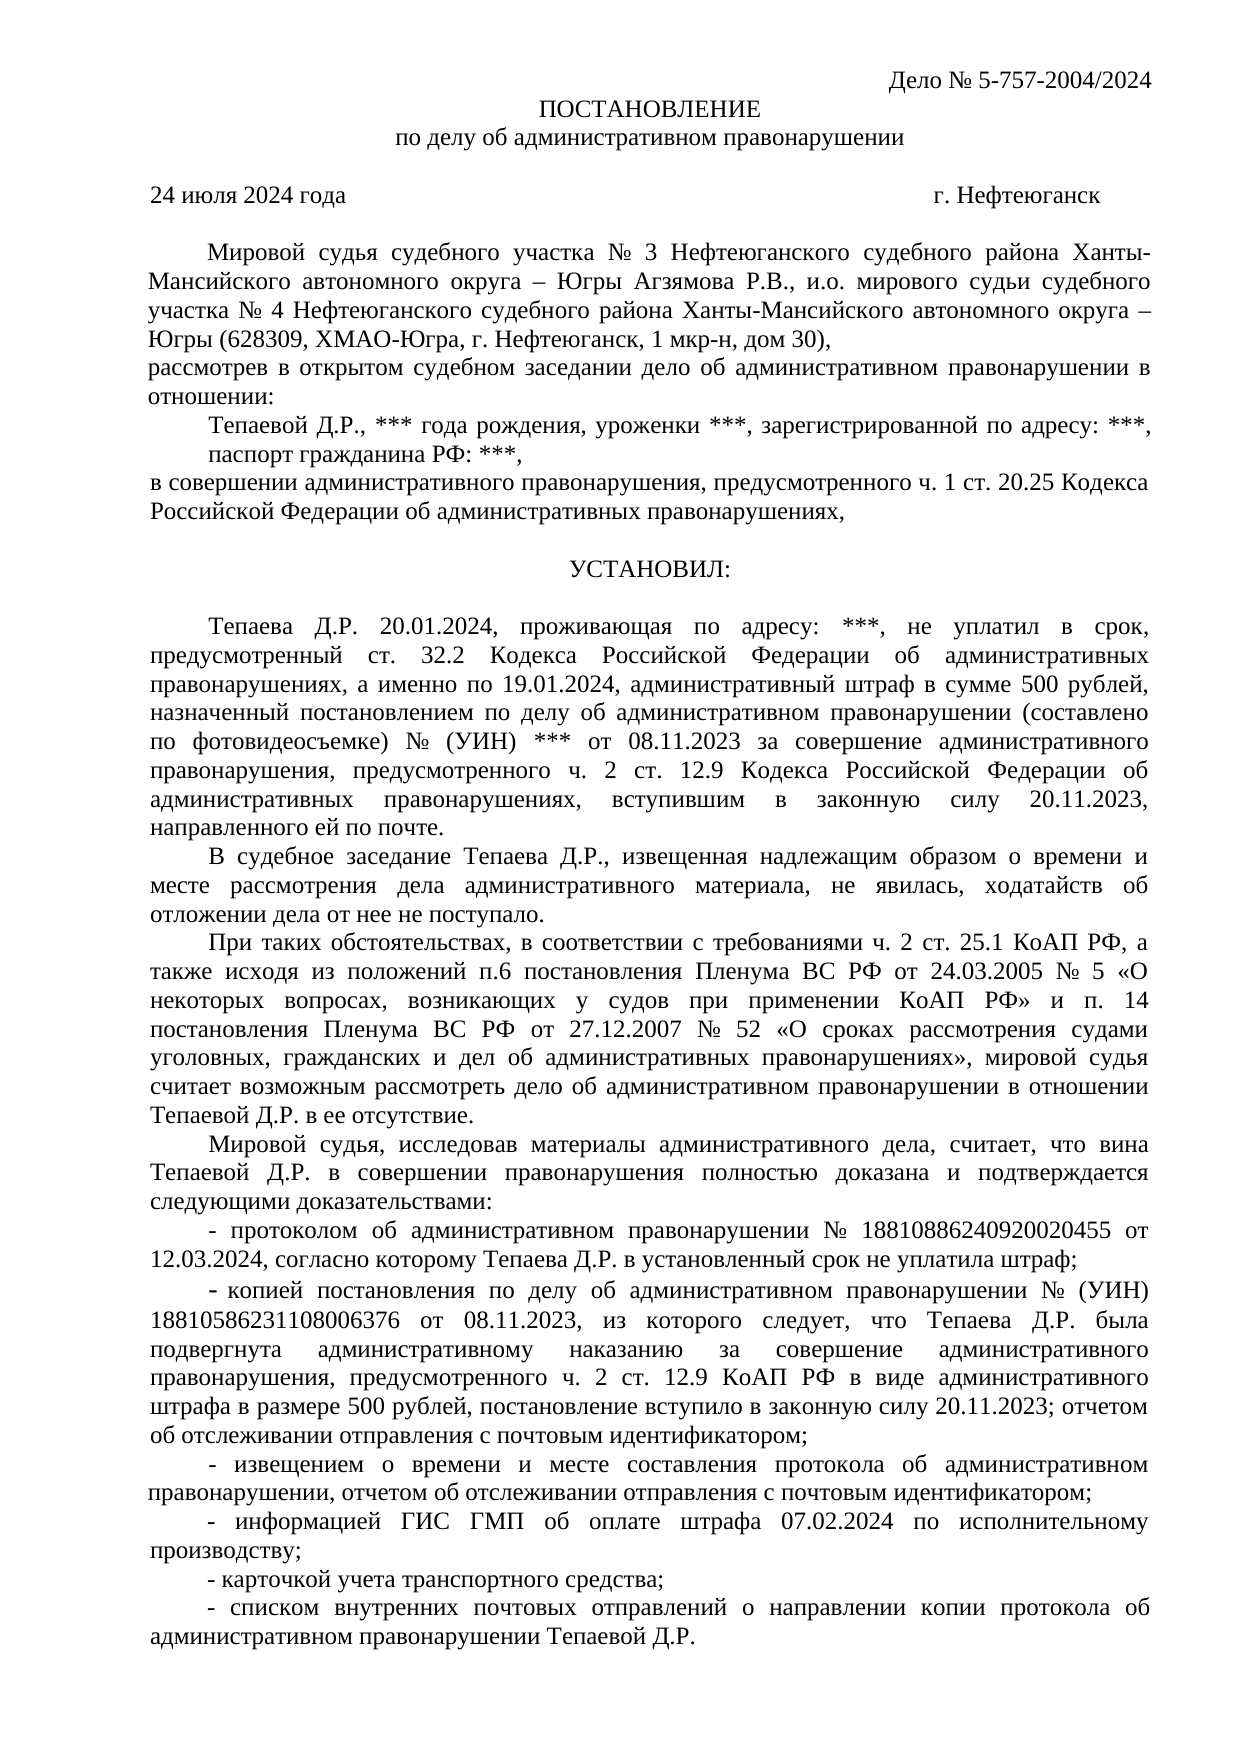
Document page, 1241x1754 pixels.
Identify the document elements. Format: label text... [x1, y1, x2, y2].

text - информацией ГИС ГМП об оплате штрафа 07.02.2024 по исполнительному производству; [150, 1506, 1149, 1564]
title Дело № 5-757-2004/2024 [82, 65, 1152, 94]
title ПОСТАНОВЛЕНИЕ [82, 94, 1152, 122]
text УСТАНОВИЛ: [148, 554, 1152, 582]
text - извещением о времени и месте составления протокола об административном правонарушении, отчетом об отслеживании отправления с почтовым идентификатором; [148, 1449, 1149, 1506]
text Тепаева Д.Р. 20.01.2024, проживающая по адресу: ***, не уплатил в срок, предусмотренный ст. 32.2 Кодекса Российской Федерации об административных правонарушениях, а именно по 19.01.2024, административный штраф в сумме 500 рублей, назначенный постановлением по делу об административном правонарушении (составлено по фотовидеосъемке) № (УИН) *** от 08.11.2023 за совершение административного правонарушения, предусмотренного ч. 2 ст. 12.9 Кодекса Российской Федерации об административных правонарушениях, вступившим в законную силу 20.11.2023, направленного ей по почте. [150, 611, 1149, 841]
text в совершении административного правонарушения, предусмотренного ч. 1 ст. 20.25 Кодекса Российской Федерации об административных правонарушениях, [150, 467, 1149, 525]
text 24 июля 2024 года г. Нефтеюганск [150, 180, 1152, 209]
text рассмотрев в открытом судебном заседании дело об административном правонарушении в отношении: [148, 352, 1152, 410]
text В судебное заседание Тепаева Д.Р., извещенная надлежащим образом о времени и месте рассмотрения дела административного материала, не явилась, ходатайств об отложении дела от нее не поступало. [150, 841, 1149, 927]
list копией постановления по делу об административном правонарушении № (УИН) 18810586231108006376 от 08.11.2023, из которого следует, что Тепаева Д.Р. была подвергнута административному наказанию за совершение административного правонарушения, предусмотренного ч. 2 ст. 12.9 КоАП РФ в виде административного штрафа в размере 500 рублей, постановление вступило в законную силу 20.11.2023; отчетом об отслеживании отправления с почтовым идентификатором; [150, 1272, 1149, 1449]
text - списком внутренних почтовых отправлений о направлении копии протокола об административном правонарушении Тепаевой Д.Р. [150, 1592, 1152, 1650]
title по делу об административном правонарушении [82, 122, 1152, 151]
text При таких обстоятельствах, в соответствии с требованиями ч. 2 ст. 25.1 КоАП РФ, а также исходя из положений п.6 постановления Пленума ВС РФ от 24.03.2005 № 5 «О некоторых вопросах, возникающих у судов при применении КоАП РФ» и п. 14 постановления Пленума ВС РФ от 27.12.2007 № 52 «О сроках рассмотрения судами уголовных, гражданских и дел об административных правонарушениях», мировой судья считает возможным рассмотреть дело об административном правонарушении в отношении Тепаевой Д.Р. в ее отсутствие. [150, 927, 1149, 1129]
text - протоколом об административном правонарушении № 18810886240920020455 от 12.03.2024, согласно которому Тепаева Д.Р. в установленный срок не уплатила штраф; [150, 1215, 1149, 1272]
text Тепаевой Д.Р., *** года рождения, уроженки ***, зарегистрированной по адресу: ***, паспорт гражданина РФ: ***, [208, 410, 1152, 467]
text - карточкой учета транспортного средства; [148, 1564, 1149, 1592]
text Мировой судья, исследовав материалы административного дела, считает, что вина Тепаевой Д.Р. в совершении правонарушения полностью доказана и подтверждается следующими доказательствами: [150, 1129, 1149, 1215]
text Мировой судья судебного участка № 3 Нефтеюганского судебного района Ханты-Мансийского автономного округа – Югры Агзямова Р.В., и.о. мирового судьи судебного участка № 4 Нефтеюганского судебного района Ханты-Мансийского автономного округа – Югры (628309, ХМАО-Югра, г. Нефтеюганск, 1 мкр-н, дом 30), [148, 237, 1152, 352]
